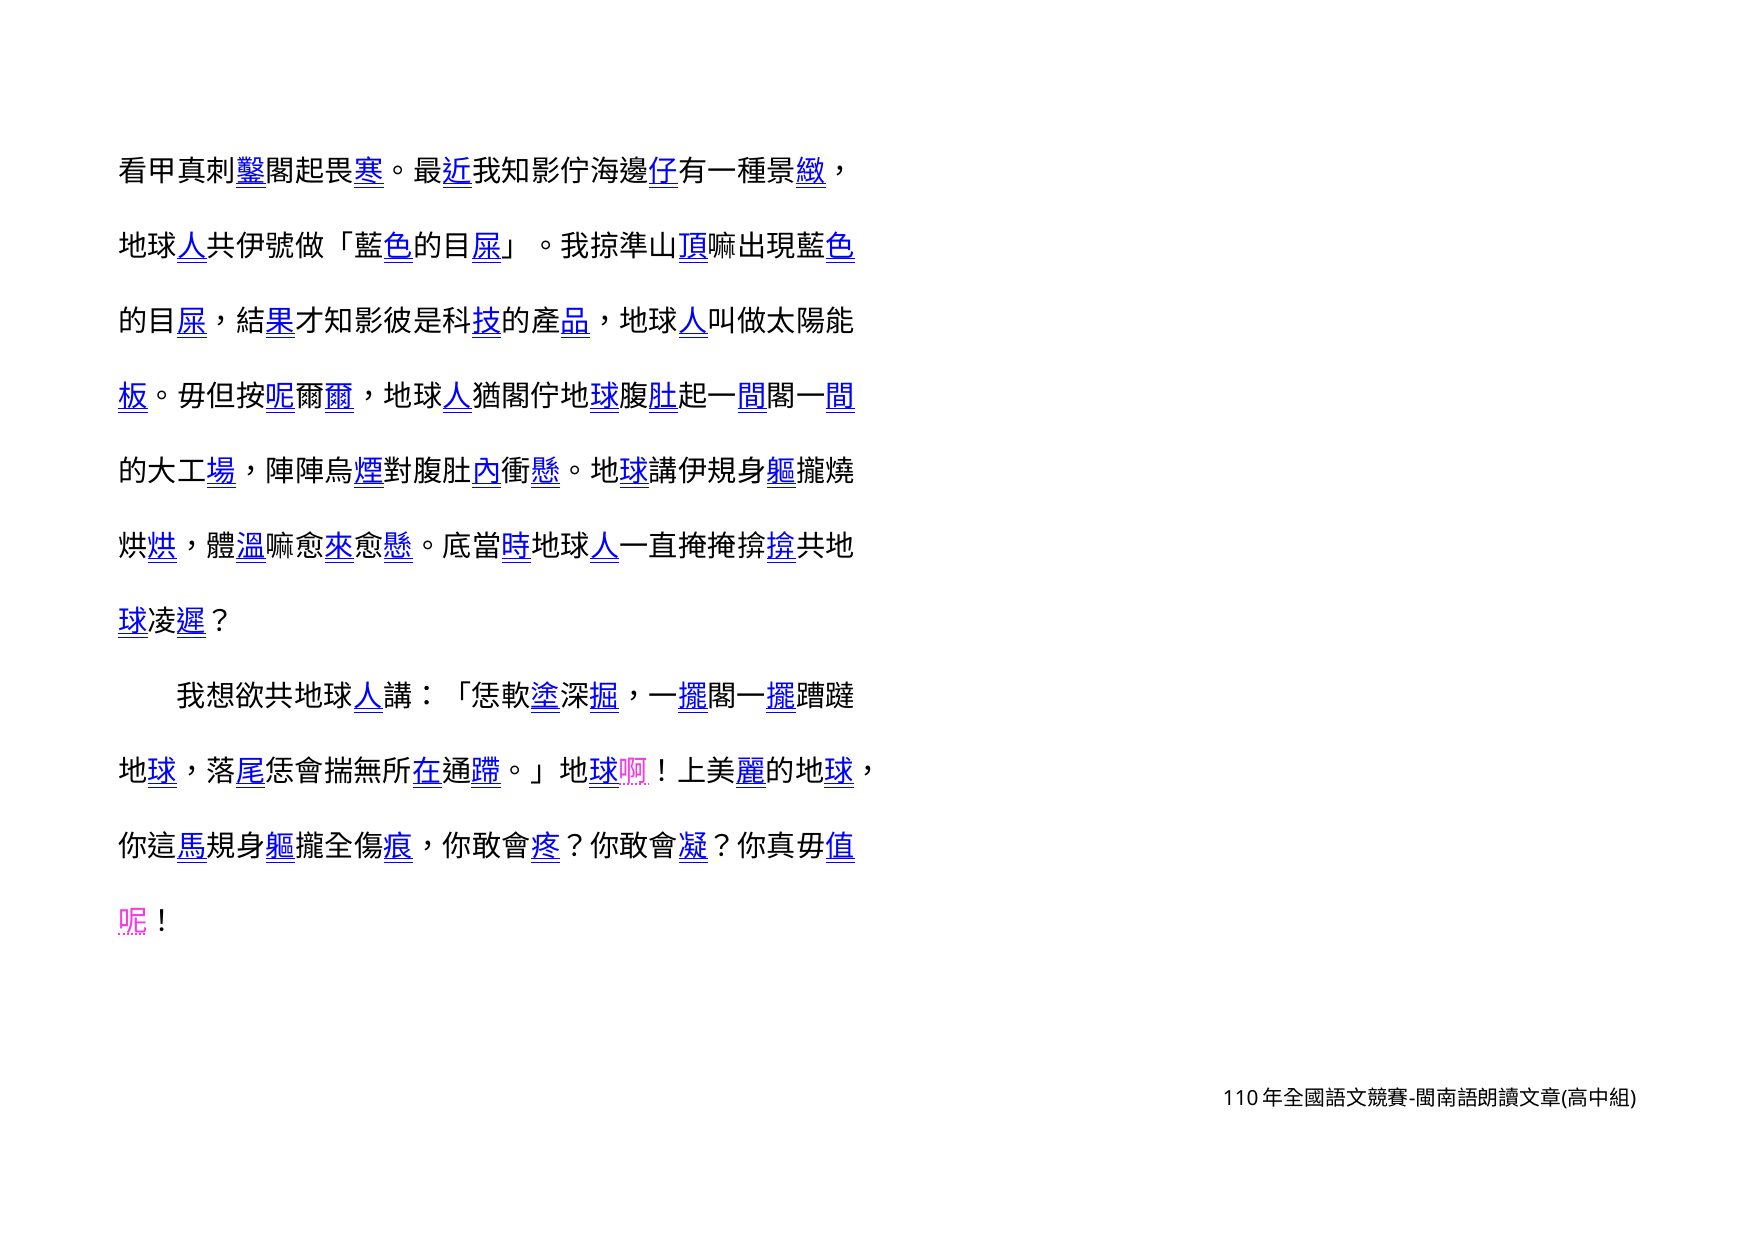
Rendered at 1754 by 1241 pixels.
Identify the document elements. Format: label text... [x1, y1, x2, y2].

text 我想欲共地球人講：「恁軟塗深掘，一擺閣一擺蹧躂地球，落尾恁會揣無所在通蹛。」地球啊！上美麗的地球，你這馬規身軀攏全傷痕，你敢會疼？你敢會凝？你真毋值呢！ [118, 656, 855, 956]
